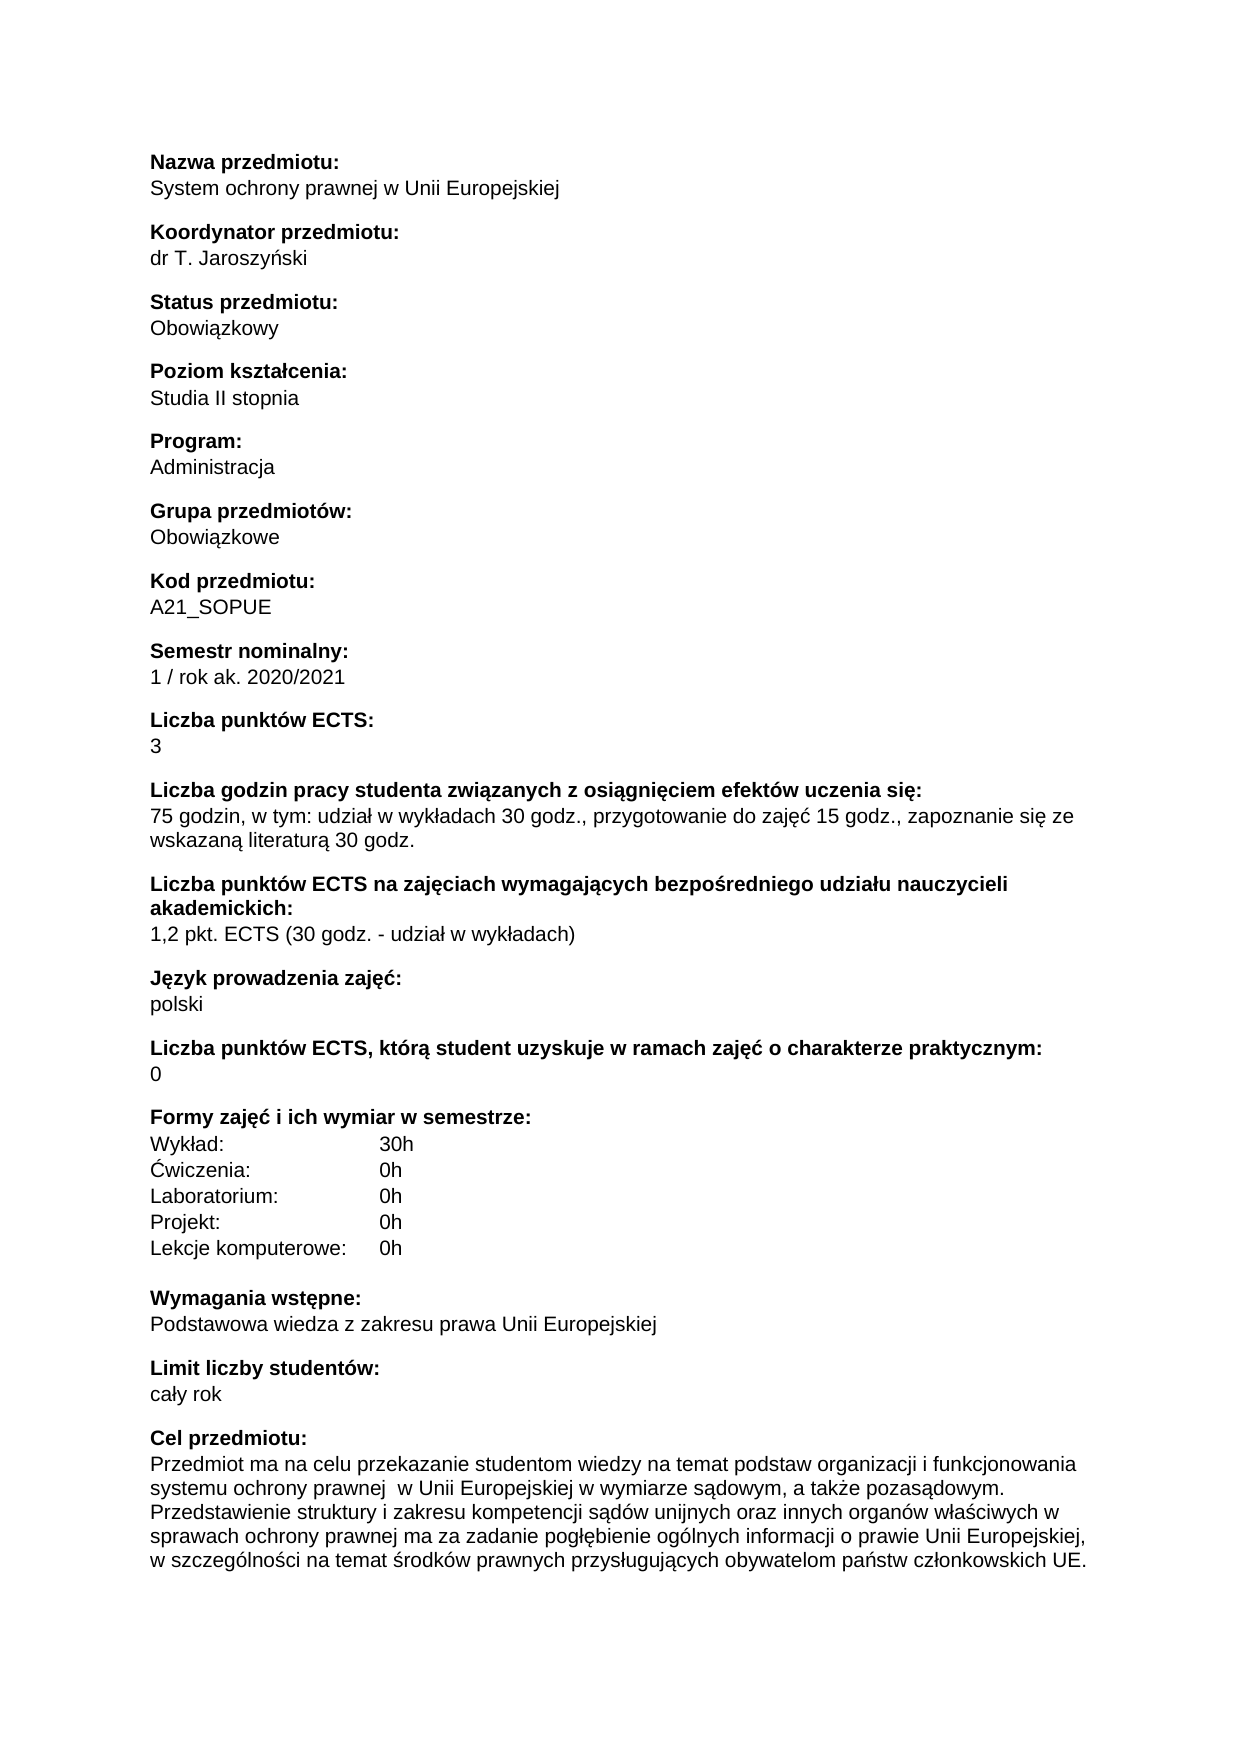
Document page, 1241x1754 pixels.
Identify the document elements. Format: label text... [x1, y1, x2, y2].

text Obowiązkowe [150, 525, 1090, 549]
text Liczba punktów ECTS: [150, 708, 1090, 732]
table_cell Laboratorium: [140, 1184, 367, 1208]
text cały rok [150, 1382, 1090, 1406]
text Nazwa przedmiotu: [150, 150, 1090, 174]
text Semestr nominalny: [150, 638, 1090, 662]
text Status przedmiotu: [150, 289, 1090, 313]
table_cell 0h [369, 1182, 597, 1208]
table_cell 0h [369, 1234, 597, 1260]
text 0 [150, 1061, 1090, 1085]
text Formy zajęć i ich wymiar w semestrze: [150, 1105, 1090, 1129]
table_cell Ćwiczenia: [140, 1158, 367, 1182]
text Koordynator przedmiotu: [150, 220, 1090, 244]
text Język prowadzenia zajęć: [150, 966, 1090, 989]
text Limit liczby studentów: [150, 1356, 1090, 1380]
text Grupa przedmiotów: [150, 499, 1090, 523]
table_cell 0h [369, 1208, 597, 1234]
text Obowiązkowy [150, 316, 1090, 339]
text dr T. Jaroszyński [150, 246, 1090, 270]
text 1,2 pkt. ECTS (30 godz. - udział w wykładach) [150, 922, 1090, 946]
table_header Wykład: [140, 1132, 367, 1156]
text Administracja [150, 455, 1090, 479]
text 75 godzin, w tym: udział w wykładach 30 godz., przygotowanie do zajęć 15 godz., zapoznanie się ze wskazaną literaturą 30 godz. [150, 804, 1090, 852]
text polski [150, 992, 1090, 1016]
text Liczba punktów ECTS na zajęciach wymagających bezpośredniego udziału nauczycieli akademickich: [150, 872, 1090, 920]
text Cel przedmiotu: [150, 1426, 1090, 1449]
text System ochrony prawnej w Unii Europejskiej [150, 176, 1090, 200]
table_cell Lekcje komputerowe: [140, 1236, 367, 1260]
text Wymagania wstępne: [150, 1286, 1090, 1310]
text Poziom kształcenia: [150, 359, 1090, 383]
text A21_SOPUE [150, 595, 1090, 619]
text Przedmiot ma na celu przekazanie studentom wiedzy na temat podstaw organizacji i funkcjonowania systemu ochrony prawnej w Unii Europejskiej w wymiarze sądowym, a także pozasądowym. Przedstawienie struktury i zakresu kompetencji sądów unijnych oraz innych organów właściwych w sprawach ochrony prawnej ma za zadanie pogłębienie ogólnych informacji o prawie Unii Europejskiej, w szczególności na temat środków prawnych przysługujących obywatelom państw członkowskich UE. [150, 1452, 1090, 1571]
text Podstawowa wiedza z zakresu prawa Unii Europejskiej [150, 1312, 1090, 1336]
text Liczba punktów ECTS, którą student uzyskuje w ramach zajęć o charakterze praktycznym: [150, 1035, 1090, 1059]
text 1 / rok ak. 2020/2021 [150, 664, 1090, 688]
table_cell 0h [369, 1156, 597, 1182]
text Liczba godzin pracy studenta związanych z osiągnięciem efektów uczenia się: [150, 778, 1090, 802]
text Kod przedmiotu: [150, 569, 1090, 593]
table_header 30h [369, 1132, 597, 1156]
text Program: [150, 429, 1090, 453]
text 3 [150, 734, 1090, 758]
text Studia II stopnia [150, 385, 1090, 409]
table_cell Projekt: [140, 1210, 367, 1234]
